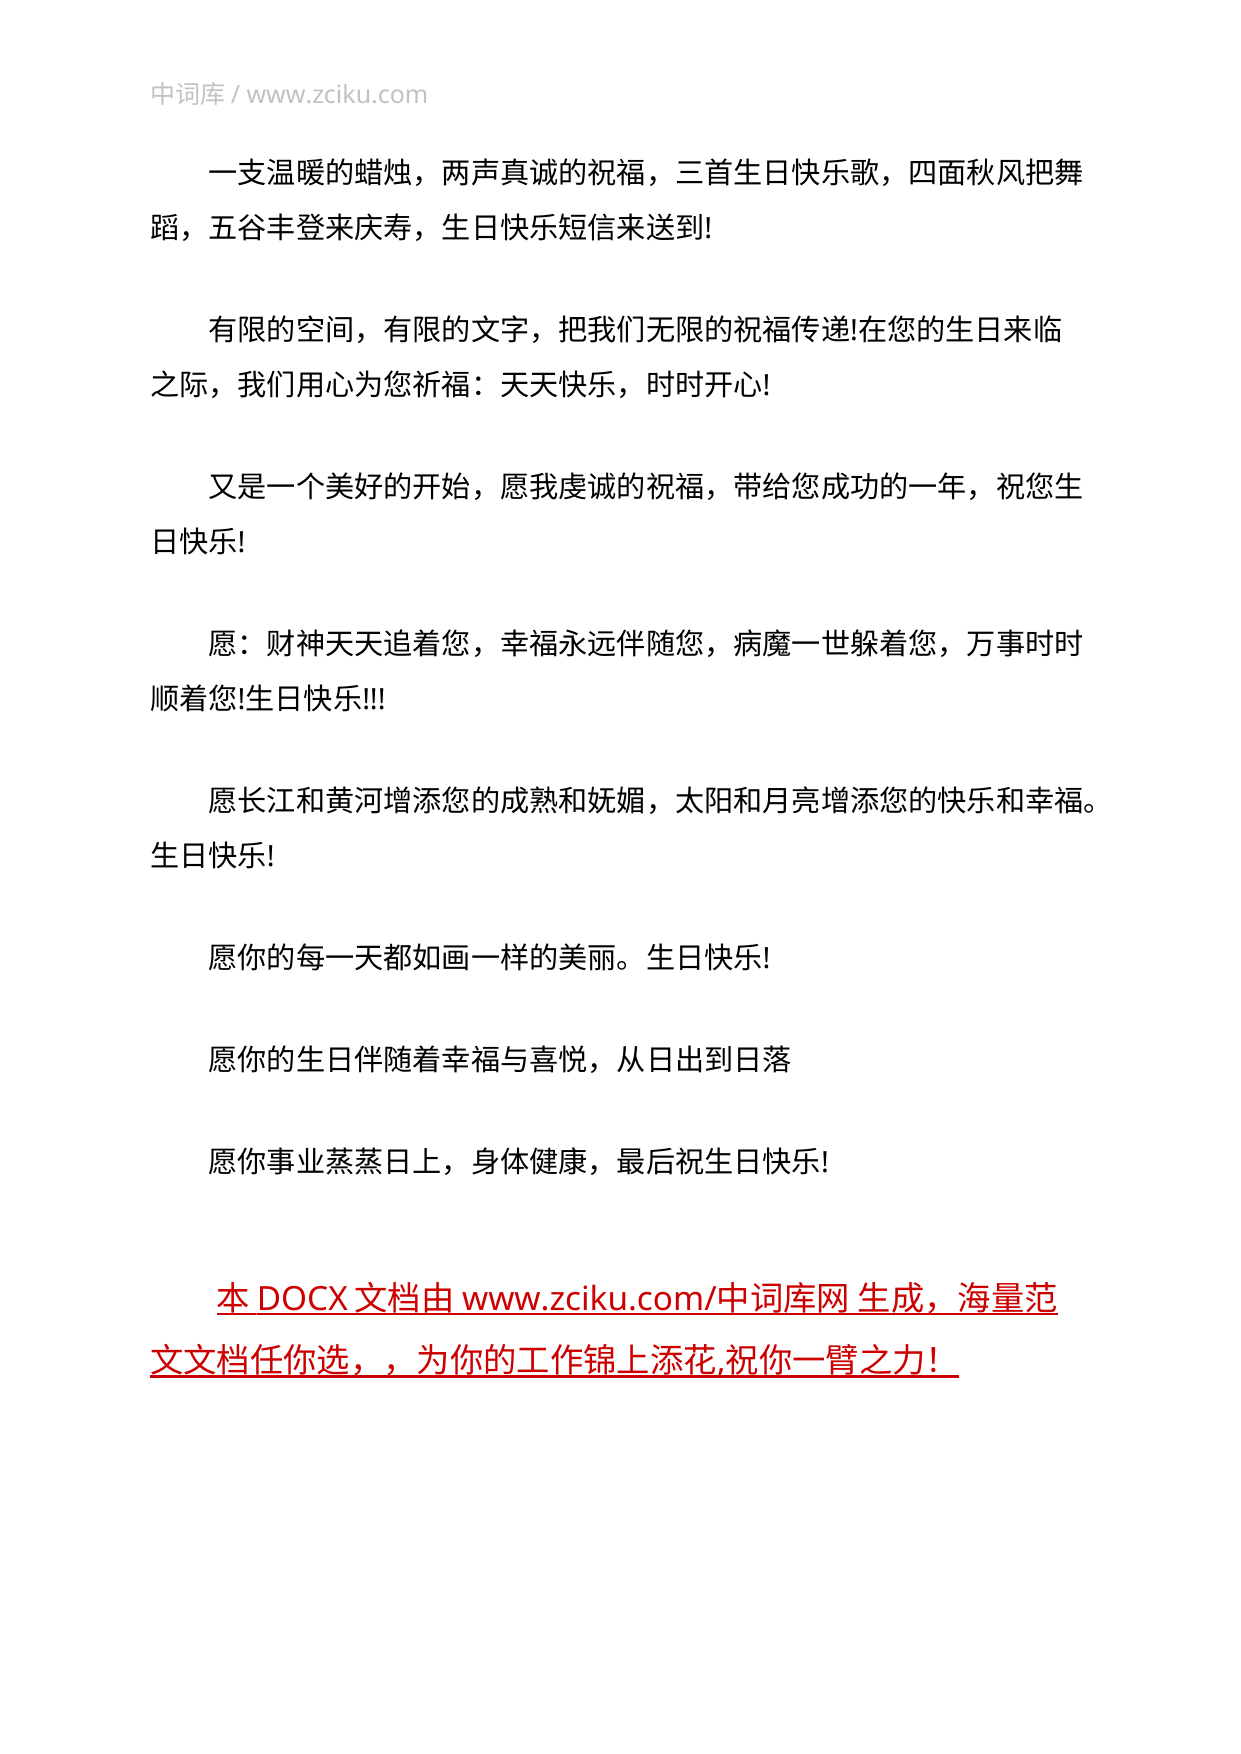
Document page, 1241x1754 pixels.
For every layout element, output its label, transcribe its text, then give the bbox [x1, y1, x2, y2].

text 愿你的每一天都如画一样的美丽。生日快乐! [150, 934, 1090, 977]
text 有限的空间，有限的文字，把我们无限的祝福传递!在您的生日来临之际，我们用心为您祈福：天天快乐，时时开心! [150, 307, 1090, 404]
text 愿：财神天天追着您，幸福永远伴随您，病魔一世躲着您，万事时时顺着您!生日快乐!!! [150, 621, 1090, 718]
text 本DOCX文档由 www.zciku.com/中词库网 生成，海量范文文档任你选，，为你的工作锦上添花,祝你一臂之力！ [150, 1271, 1090, 1383]
text 愿长江和黄河增添您的成熟和妩媚，太阳和月亮增添您的快乐和幸福。生日快乐! [150, 778, 1090, 875]
text 愿你事业蒸蒸日上，身体健康，最后祝生日快乐! [150, 1138, 1090, 1181]
text 一支温暖的蜡烛，两声真诚的祝福，三首生日快乐歌，四面秋风把舞蹈，五谷丰登来庆寿，生日快乐短信来送到! [150, 150, 1090, 247]
text 又是一个美好的开始，愿我虔诚的祝福，带给您成功的一年，祝您生日快乐! [150, 464, 1090, 561]
text 愿你的生日伴随着幸福与喜悦，从日出到日落 [150, 1036, 1090, 1079]
